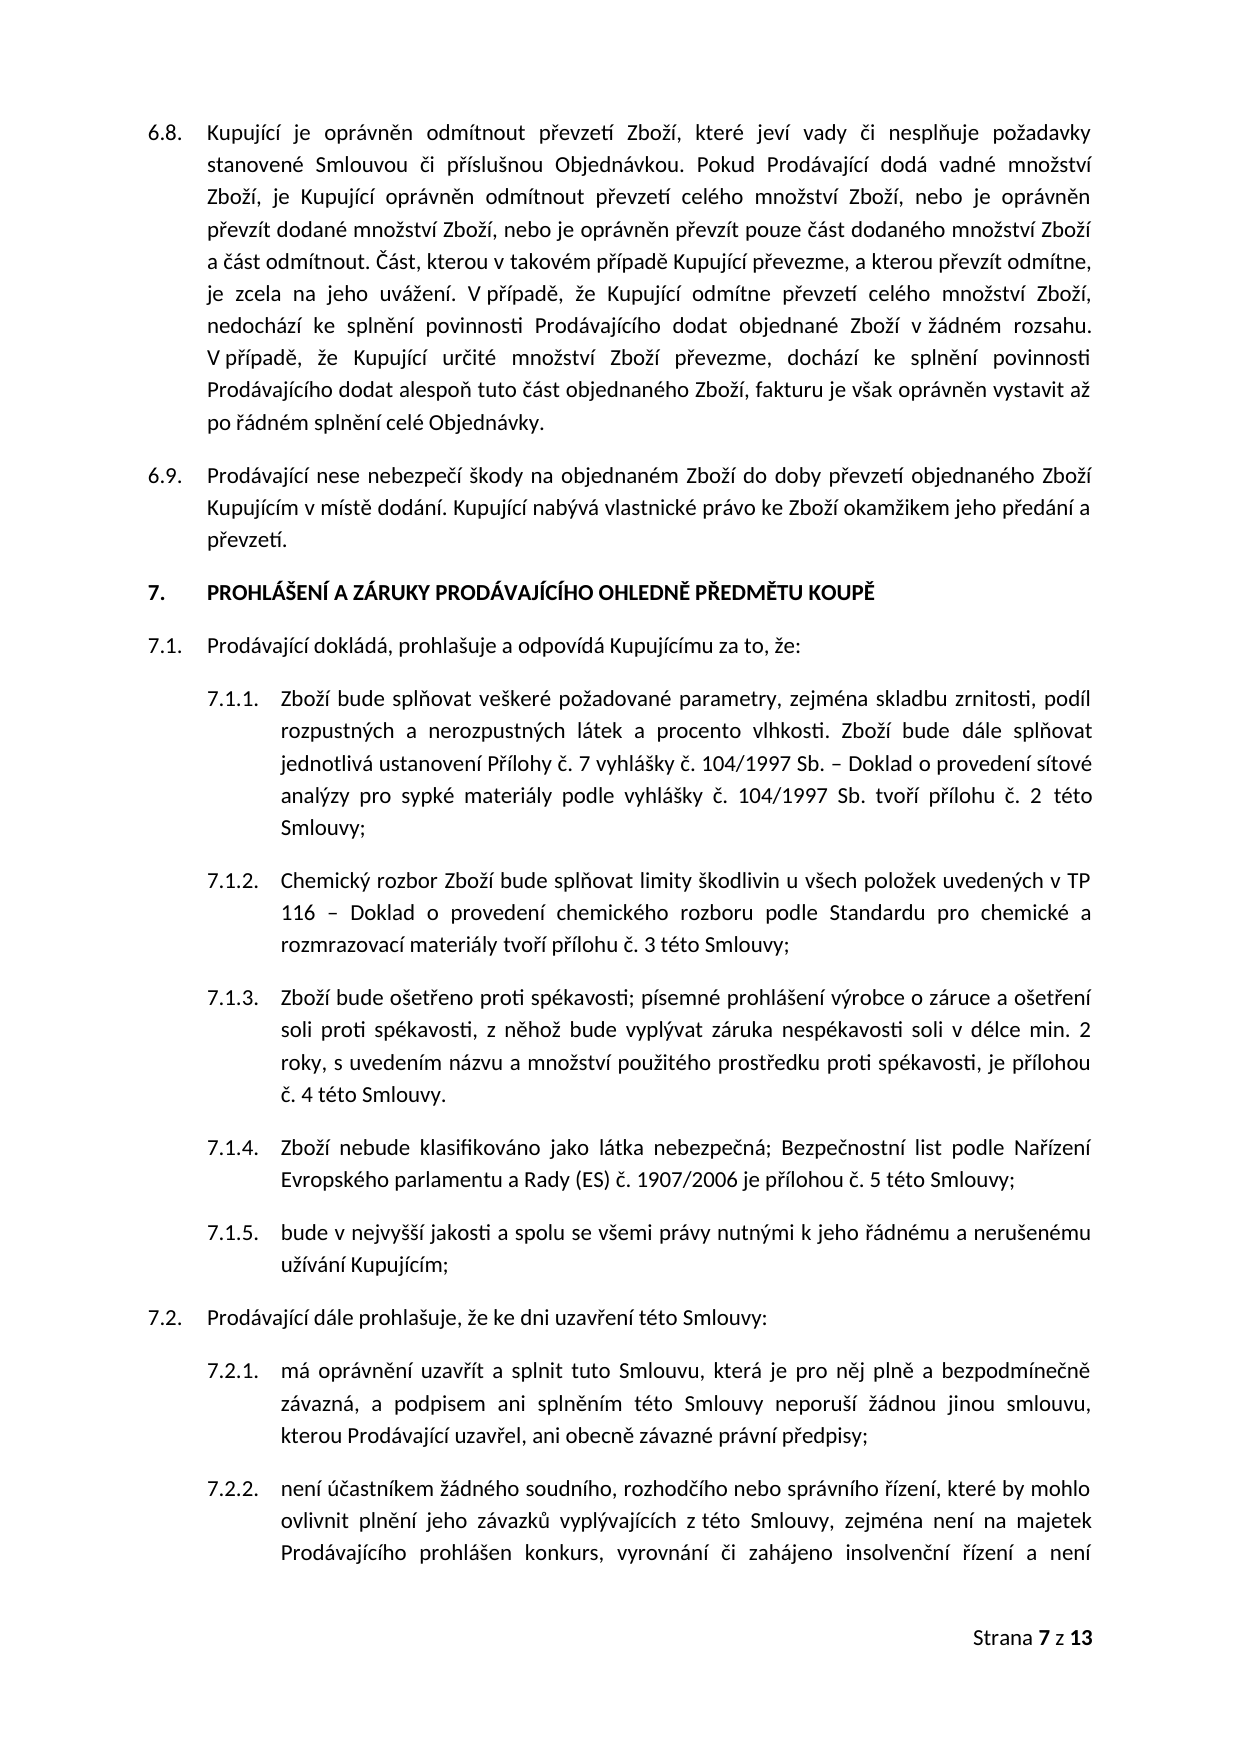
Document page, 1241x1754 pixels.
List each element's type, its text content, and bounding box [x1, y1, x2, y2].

list Prodávající nese nebezpečí škody na objednaném Zboží do doby převzetí objednaného Zboží Kupujícím v místě dodání. Kupující nabývá vlastnické právo ke Zboží okamžikem jeho předání a převzetí. [148, 461, 1092, 553]
list Zboží bude splňovat veškeré požadované parametry, zejména skladbu zrnitosti, podíl rozpustných a nerozpustných látek a procento vlhkosti. Zboží bude dále splňovat jednotlivá ustanovení Přílohy č. 7 vyhlášky č. 104/1997 Sb. – Doklad o provedení sítové analýzy pro sypké materiály podle vyhlášky č. 104/1997 Sb. tvoří přílohu č. 2 této Smlouvy; [207, 684, 1092, 841]
list Zboží nebude klasifikováno jako látka nebezpečná; Bezpečnostní list podle Nařízení Evropského parlamentu a Rady (ES) č. 1907/2006 je přílohou č. 5 této Smlouvy; [207, 1133, 1092, 1193]
list Zboží bude ošetřeno proti spékavosti; písemné prohlášení výrobce o záruce a ošetření soli proti spékavosti, z něhož bude vyplývat záruka nespékavosti soli v délce min. 2 roky, s uvedením názvu a množství použitého prostředku proti spékavosti, je přílohou č. 4 této Smlouvy. [207, 983, 1092, 1108]
list Kupující je oprávněn odmítnout převzetí Zboží, které jeví vady či nesplňuje požadavky stanovené Smlouvou či příslušnou Objednávkou. Pokud Prodávající dodá vadné množství Zboží, je Kupující oprávněn odmítnout převzetí celého množství Zboží, nebo je oprávněn převzít dodané množství Zboží, nebo je oprávněn převzít pouze část dodaného množství Zboží a část odmítnout. Část, kterou v takovém případě Kupující převezme, a kterou převzít odmítne, je zcela na jeho uvážení. V případě, že Kupující odmítne převzetí celého množství Zboží, nedochází ke splnění povinnosti Prodávajícího dodat objednané Zboží v žádném rozsahu. V případě, že Kupující určité množství Zboží převezme, dochází ke splnění povinnosti Prodávajícího dodat alespoň tuto část objednaného Zboží, fakturu je však oprávněn vystavit až po řádném splnění celé Objednávky. [148, 118, 1092, 436]
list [207, 1474, 1092, 1566]
list bude v nejvyšší jakosti a spolu se všemi právy nutnými k jeho řádnému a nerušenému užívání Kupujícím; [207, 1218, 1092, 1278]
list Prodávající dále prohlašuje, že ke dni uzavření této Smlouvy: [148, 1303, 1092, 1331]
list Chemický rozbor Zboží bude splňovat limity škodlivin u všech položek uvedených v TP 116 – Doklad o provedení chemického rozboru podle Standardu pro chemické a rozmrazovací materiály tvoří přílohu č. 3 této Smlouvy; [207, 866, 1092, 958]
list PROHLÁŠENÍ A ZÁRUKY PRODÁVAJÍCÍHO OHLEDNĚ PŘEDMĚTU KOUPĚ [148, 578, 1092, 606]
list má oprávnění uzavřít a splnit tuto Smlouvu, která je pro něj plně a bezpodmínečně závazná, a podpisem ani splněním této Smlouvy neporuší žádnou jinou smlouvu, kterou Prodávající uzavřel, ani obecně závazné právní předpisy; [207, 1356, 1092, 1449]
list Prodávající dokládá, prohlašuje a odpovídá Kupujícímu za to, že: [148, 631, 1092, 659]
